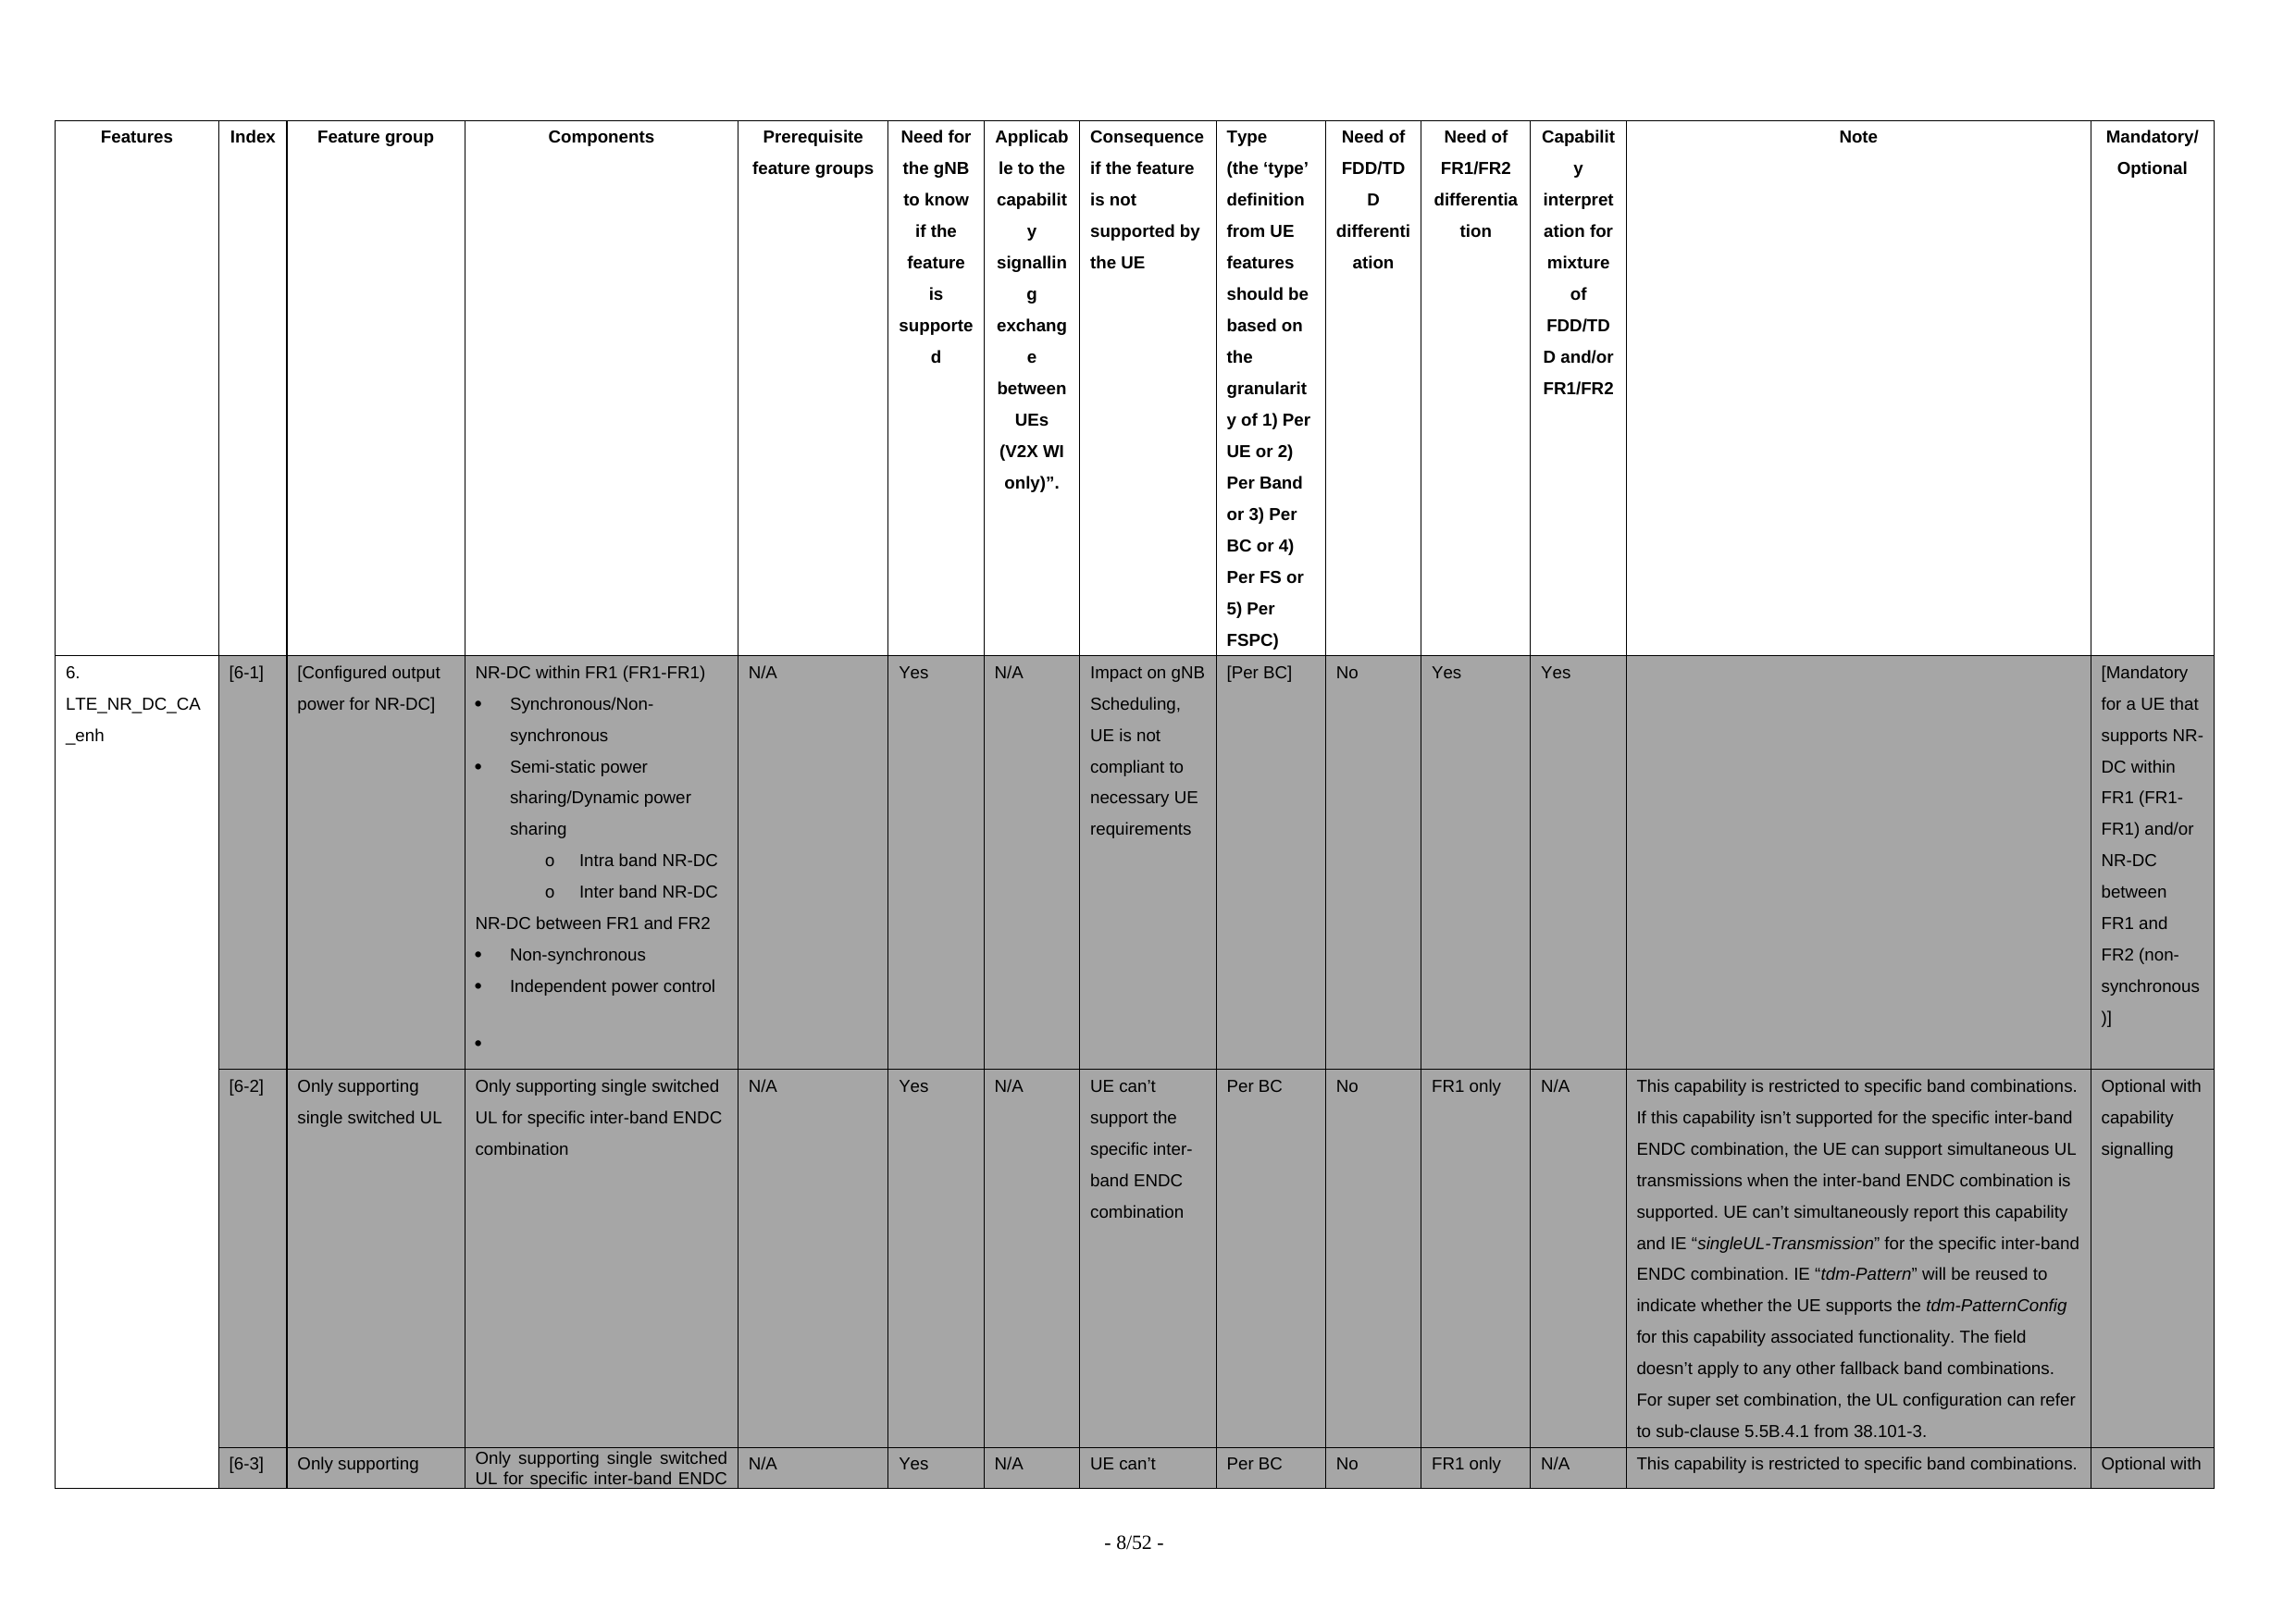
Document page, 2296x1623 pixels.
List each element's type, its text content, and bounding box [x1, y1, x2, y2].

table_cell Yes [888, 1070, 984, 1447]
table_cell Yes [888, 1448, 984, 1488]
table_header Feature group [288, 121, 465, 655]
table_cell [465, 1448, 738, 1488]
table_cell [6-1] [219, 656, 286, 1069]
table_cell [Per BC] [1217, 656, 1325, 1069]
table_header Capability interpretation for mixture of FDD/TDD and/or FR1/FR2 [1531, 121, 1626, 655]
table_cell [Mandatory for a UE that supports NR-DC within FR1 (FR1-FR1) and/or NR-DC between FR1 and FR2 (non-synchronous)] [2091, 656, 2214, 1069]
table_cell No [1326, 1070, 1421, 1447]
table_header Applicable to the capability signalling exchange between UEs (V2X WI only)”. [985, 121, 1079, 655]
table_cell N/A [985, 656, 1079, 1069]
table_cell N/A [738, 1070, 887, 1447]
table_header Index [219, 121, 286, 655]
table_cell N/A [1531, 1070, 1626, 1447]
table_cell Only supporting single switched UL for specific inter-band ENDC combination [465, 1070, 738, 1447]
table_cell N/A [738, 1448, 887, 1488]
table_header Prerequisite feature groups [738, 121, 887, 655]
table_cell 6. LTE_NR_DC_CA_enh [56, 656, 218, 1488]
table_cell No [1326, 1448, 1421, 1488]
table_cell FR1 only [1421, 1070, 1530, 1447]
table_cell [6-3] [219, 1448, 286, 1488]
table_cell NR-DC within FR1 (FR1-FR1) Synchronous/Non-synchronous Semi-static power sharing/Dynamic power sharing Intra band NR-DC Inter band NR-DC NR-DC between FR1 and FR2 Non-synchronous Independent power control [465, 656, 738, 1069]
table_cell N/A [985, 1448, 1079, 1488]
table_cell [1080, 1448, 1216, 1488]
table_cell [1627, 1448, 2091, 1488]
table_header Note [1627, 121, 2091, 655]
table_header Consequence if the feature is not supported by the UE [1080, 121, 1216, 655]
table_cell Yes [1531, 656, 1626, 1069]
table_header Mandatory/Optional [2091, 121, 2214, 655]
table_cell No [1326, 656, 1421, 1069]
table_cell [1627, 656, 2091, 1069]
table_cell Yes [888, 656, 984, 1069]
table_cell Impact on gNB Scheduling, UE is not compliant to necessary UE requirements [1080, 656, 1216, 1069]
table_header Features [56, 121, 218, 655]
table_cell FR1 only [1421, 1448, 1530, 1488]
table_cell N/A [985, 1070, 1079, 1447]
table_cell N/A [1531, 1448, 1626, 1488]
table_header Need of FDD/TDD differentiation [1326, 121, 1421, 655]
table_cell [2091, 1448, 2214, 1488]
table_cell Yes [1421, 656, 1530, 1069]
table_cell [6-2] [219, 1070, 286, 1447]
table_cell N/A [738, 656, 887, 1069]
table_cell Per BC [1217, 1448, 1325, 1488]
table_header Need for the gNB to know if the feature is supported [888, 121, 984, 655]
table_cell UE can’t support the specific inter-band ENDC combination [1080, 1070, 1216, 1447]
table_cell Only supporting single switched UL [288, 1070, 465, 1447]
table_header Components [465, 121, 738, 655]
table_header Type (the ‘type’ definition from UE features should be based on the granularity of 1) Per UE or 2) Per Band or 3) Per BC or 4) Per FS or 5) Per FSPC) [1217, 121, 1325, 655]
table_cell Optional with capability signalling [2091, 1070, 2214, 1447]
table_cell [288, 1448, 465, 1488]
table_cell [Configured output power for NR-DC] [288, 656, 465, 1069]
table_cell Per BC [1217, 1070, 1325, 1447]
table_header Need of FR1/FR2 differentiation [1421, 121, 1530, 655]
